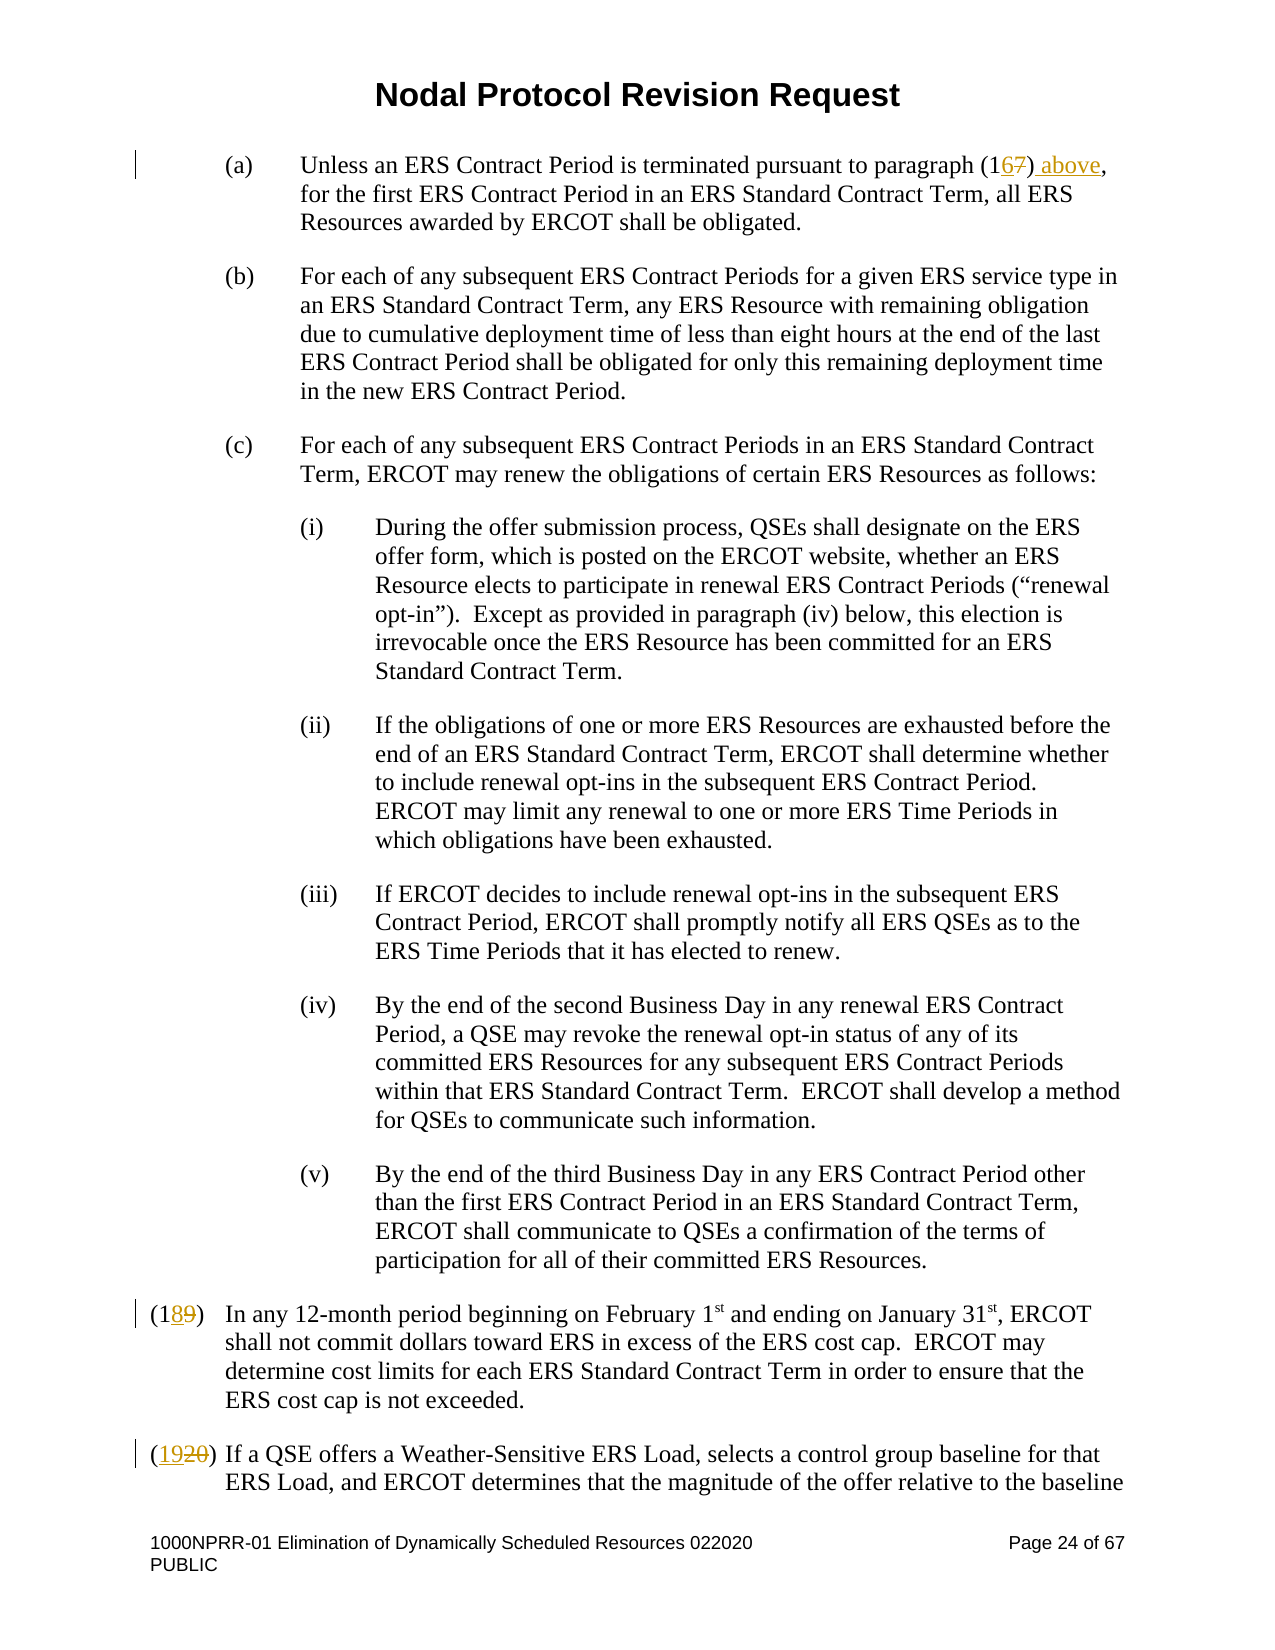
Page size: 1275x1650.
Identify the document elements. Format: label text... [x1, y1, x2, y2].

text (v) By the end of the third Business Day in any ERS Contract Period other than the first ERS Contract Period in an ERS Standard Contract Term, ERCOT shall communicate to QSEs a confirmation of the terms of participation for all of their committed ERS Resources. [300, 1159, 1125, 1274]
text (iv) By the end of the second Business Day in any renewal ERS Contract Period, a QSE may revoke the renewal opt-in status of any of its committed ERS Resources for any subsequent ERS Contract Periods within that ERS Standard Contract Term. ERCOT shall develop a method for QSEs to communicate such information. [300, 990, 1125, 1134]
text (i) During the offer submission process, QSEs shall designate on the ERS offer form, which is posted on the ERCOT website, whether an ERS Resource elects to participate in renewal ERS Contract Periods (“renewal opt-in”). Except as provided in paragraph (iv) below, this election is irrevocable once the ERS Resource has been committed for an ERS Standard Contract Term. [300, 512, 1125, 685]
text (a) Unless an ERS Contract Period is terminated pursuant to paragraph (1), for the first ERS Contract Period in an ERS Standard Contract Term, all ERS Resources awarded by ERCOT shall be obligated. [225, 150, 1125, 236]
text (ii) If the obligations of one or more ERS Resources are exhausted before the end of an ERS Standard Contract Term, ERCOT shall determine whether to include renewal opt-ins in the subsequent ERS Contract Period. ERCOT may limit any renewal to one or more ERS Time Periods in which obligations have been exhausted. [300, 710, 1125, 854]
text (b) For each of any subsequent ERS Contract Periods for a given ERS service type in an ERS Standard Contract Term, any ERS Resource with remaining obligation due to cumulative deployment time of less than eight hours at the end of the last ERS Contract Period shall be obligated for only this remaining deployment time in the new ERS Contract Period. [225, 261, 1125, 405]
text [150, 1439, 1125, 1496]
text (c) For each of any subsequent ERS Contract Periods in an ERS Standard Contract Term, ERCOT may renew the obligations of certain ERS Resources as follows: [225, 430, 1125, 487]
text (1) In any 12-month period beginning on February 1st and ending on January 31st, ERCOT shall not commit dollars toward ERS in excess of the ERS cost cap. ERCOT may determine cost limits for each ERS Standard Contract Term in order to ensure that the ERS cost cap is not exceeded. [150, 1299, 1125, 1414]
text (iii) If ERCOT decides to include renewal opt-ins in the subsequent ERS Contract Period, ERCOT shall promptly notify all ERS QSEs as to the ERS Time Periods that it has elected to renew. [300, 879, 1125, 965]
